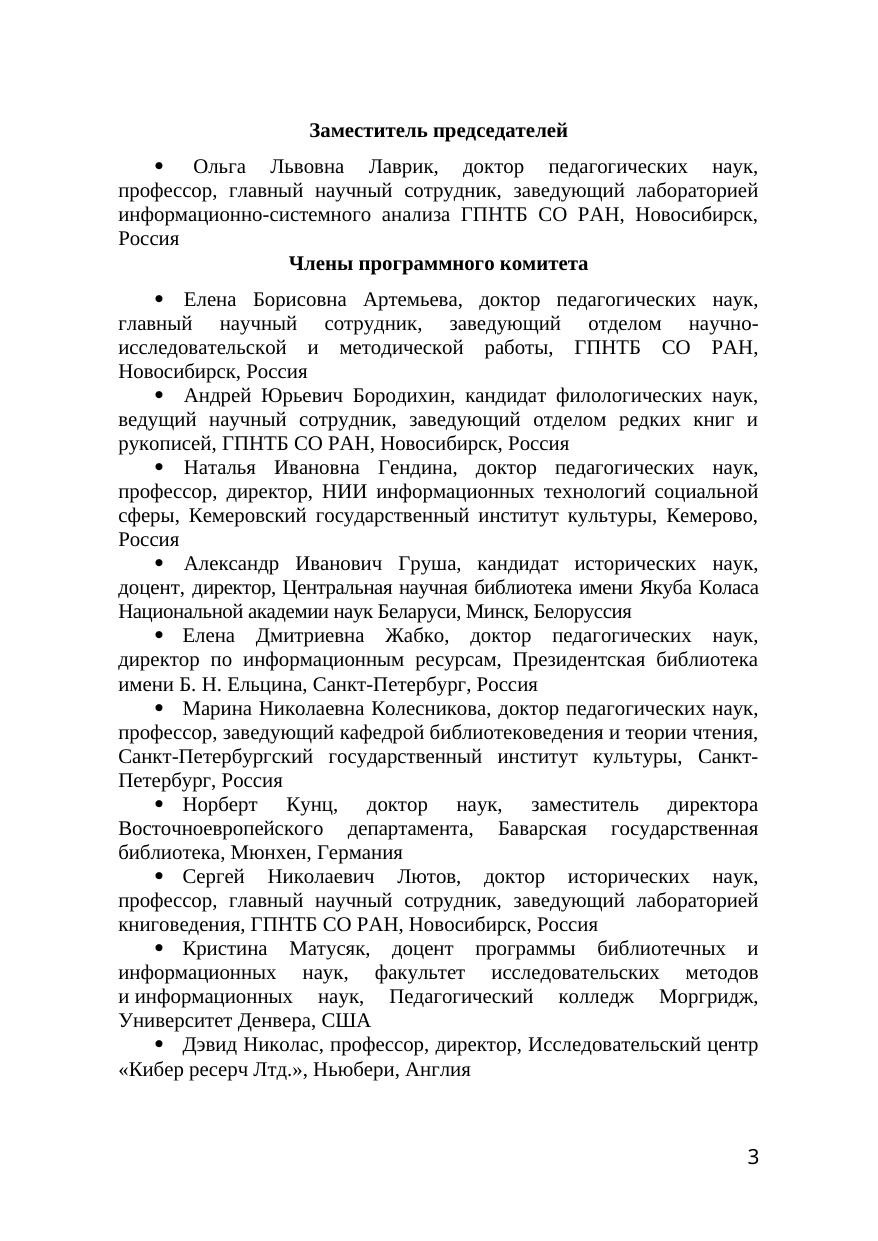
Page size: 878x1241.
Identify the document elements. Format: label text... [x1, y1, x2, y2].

subtitle Члены программного комитета [118, 250, 759, 274]
subtitle Заместитель председателей [118, 118, 759, 142]
subtitle Ольга Львовна Лаврик, доктор педагогических наук, профессор, главный научный сотрудник, заведующий лабораторией информационно-системного анализа ГПНТБ СО РАН, Новосибирск, Россия [118, 154, 759, 250]
subtitle Наталья Ивановна Гендина, доктор педагогических наук, профессор, директор, НИИ информационных технологий социальной сферы, Кемеровский государственный институт культуры, Кемерово, Россия [118, 455, 759, 551]
subtitle Кристина Матусяк, доцент программы библиотечных и информационных наук, факультет исследовательских методов и информационных наук, Педагогический колледж Моргридж, Университет Денвера, США [118, 936, 759, 1032]
subtitle Елена Дмитриевна Жабко, доктор педагогических наук, директор по информационным ресурсам, Президентская библиотека имени Б. Н. Ельцина, Санкт-Петербург, Россия [118, 623, 759, 696]
subtitle Андрей Юрьевич Бородихин, кандидат филологических наук, ведущий научный сотрудник, заведующий отделом редких книг и рукописей, ГПНТБ СО РАН, Новосибирск, Россия [118, 383, 759, 455]
subtitle Александр Иванович Груша, кандидат исторических наук, доцент, директор, Центральная научная библиотека имени Якуба Коласа Национальной академии наук Беларуси, Минск, Белоруссия [118, 551, 759, 623]
subtitle Елена Борисовна Артемьева, доктор педагогических наук, главный научный сотрудник, заведующий отделом научно-исследовательской и методической работы, ГПНТБ СО РАН, Новосибирск, Россия [118, 286, 759, 383]
subtitle Норберт Кунц, доктор наук, заместитель директора Восточноевропейского департамента, Баварская государственная библиотека, Мюнхен, Германия [118, 792, 759, 864]
subtitle Марина Николаевна Колесникова, доктор педагогических наук, профессор, заведующий кафедрой библиотековедения и теории чтения, Санкт-Петербургский государственный институт культуры, Санкт-Петербург, Россия [118, 696, 759, 792]
subtitle Сергей Николаевич Лютов, доктор исторических наук, профессор, главный научный сотрудник, заведующий лабораторией книговедения, ГПНТБ СО РАН, Новосибирск, Россия [118, 864, 759, 936]
subtitle Дэвид Николас, профессор, директор, Исследовательский центр «Кибер ресерч Лтд.», Ньюбери, Англия [118, 1032, 759, 1081]
